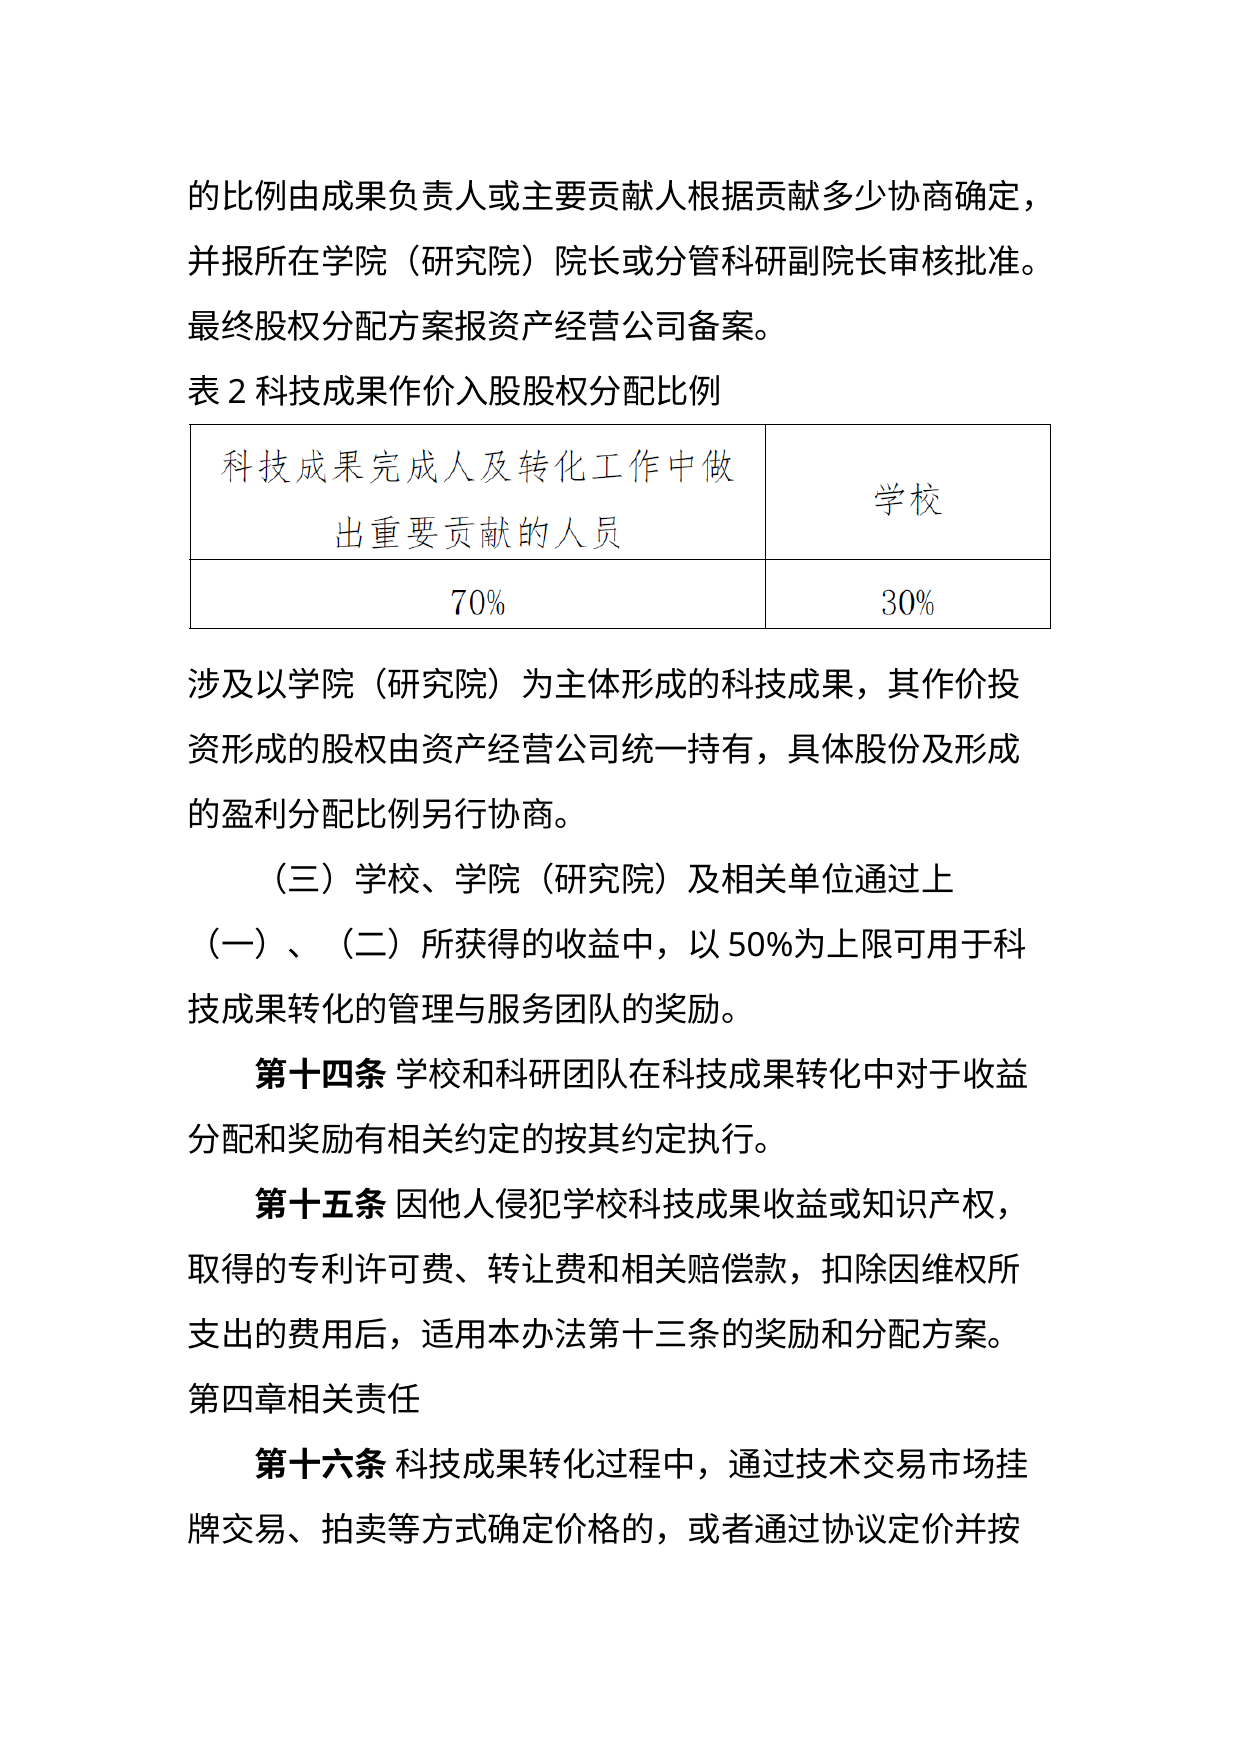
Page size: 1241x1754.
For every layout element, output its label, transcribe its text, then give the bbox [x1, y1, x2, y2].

text 涉及以学院（研究院）为主体形成的科技成果，其作价投资形成的股权由资产经营公司统一持有，具体股份及形成的盈利分配比例另行协商。 [187, 632, 1053, 844]
picture [187, 422, 1053, 632]
text 第十四条 学校和科研团队在科技成果转化中对于收益分配和奖励有相关约定的按其约定执行。 [187, 1039, 1053, 1169]
text 第十五条 因他人侵犯学校科技成果收益或知识产权，取得的专利许可费、转让费和相关赔偿款，扣除因维权所支出的费用后，适用本办法第十三条的奖励和分配方案。 [187, 1169, 1053, 1364]
text （三）学校、学院（研究院）及相关单位通过上（一）、（二）所获得的收益中，以50%为上限可用于科技成果转化的管理与服务团队的奖励。 [187, 844, 1053, 1039]
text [187, 1429, 1053, 1559]
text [187, 162, 1053, 357]
text 第四章相关责任 [187, 1364, 1053, 1429]
text 表2 科技成果作价入股股权分配比例 [187, 357, 1053, 422]
